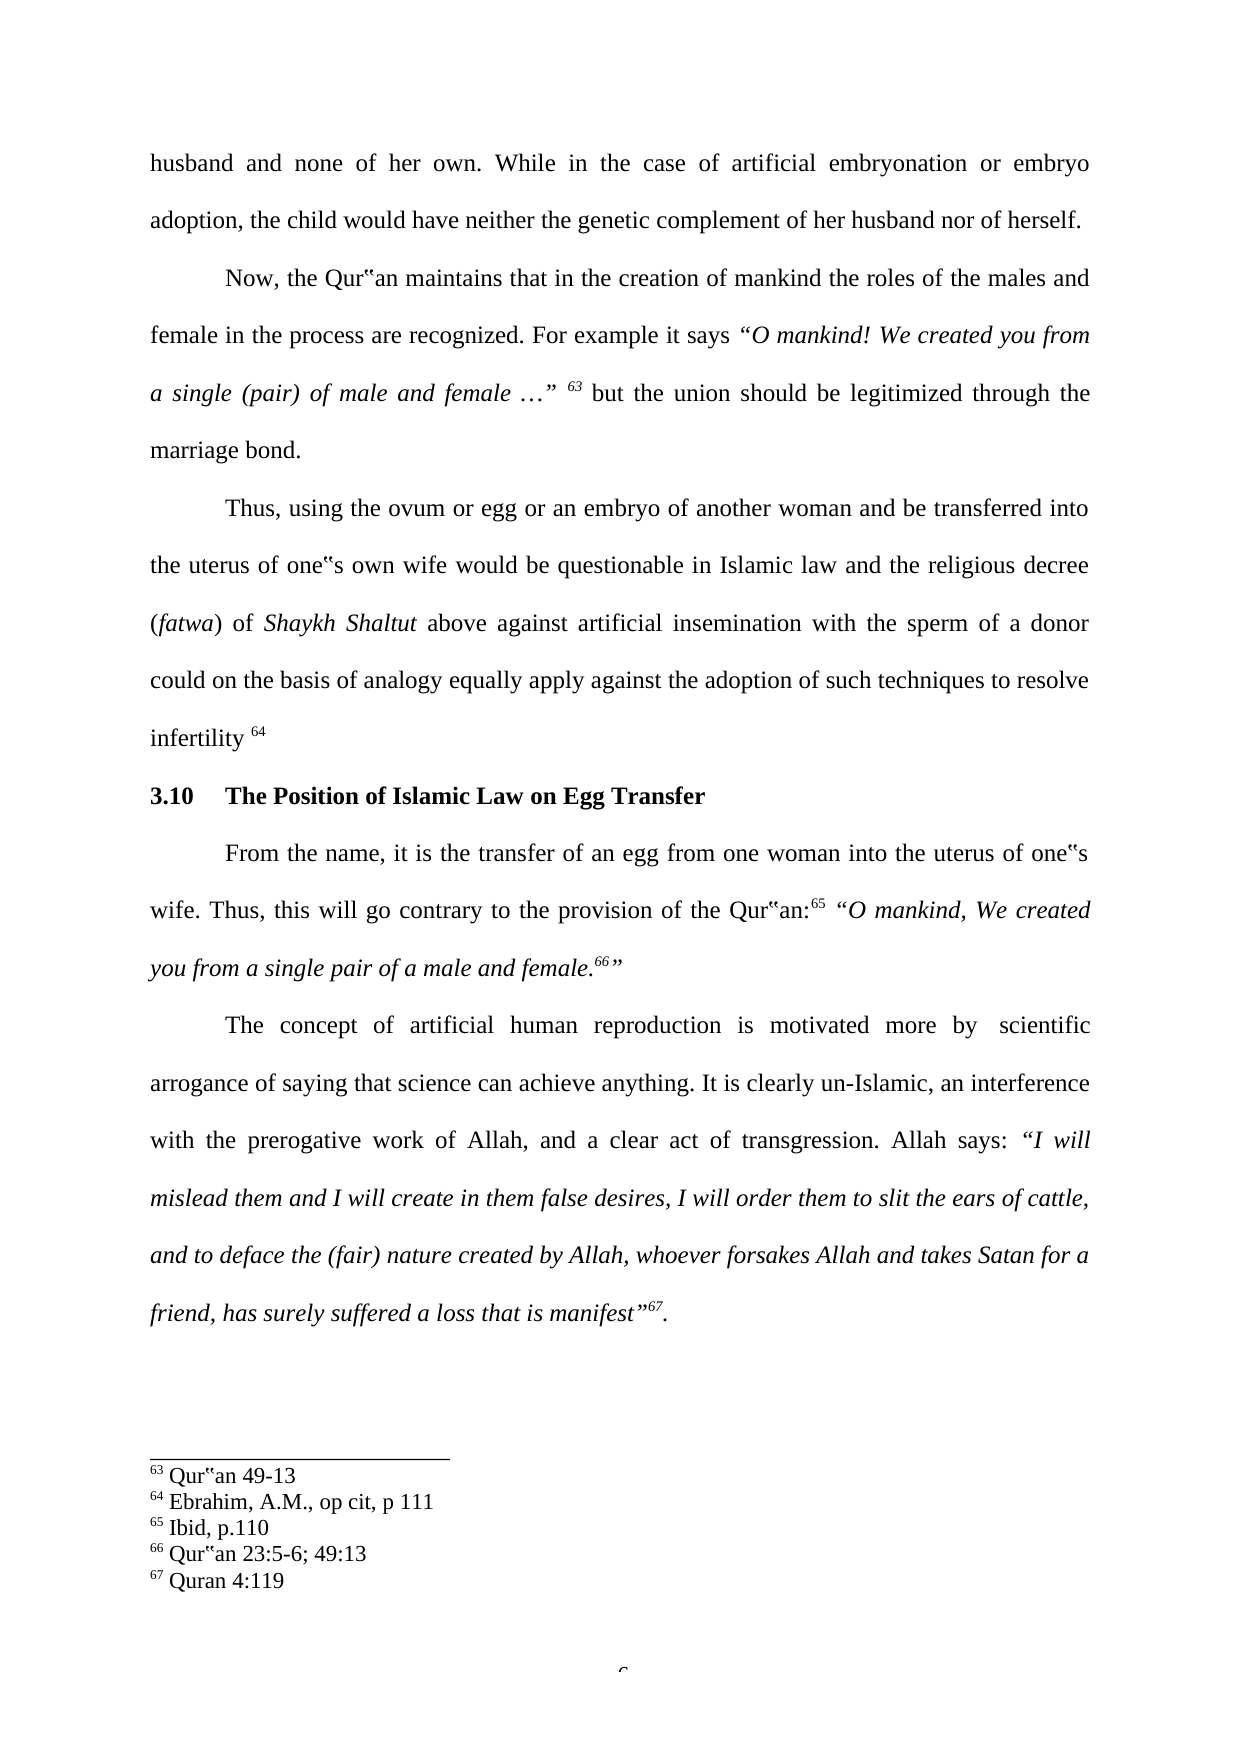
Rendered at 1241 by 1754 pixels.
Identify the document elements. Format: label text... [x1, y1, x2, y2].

text 67 Quran 4:119 [150, 1567, 1103, 1593]
text The concept of artificial human reproduction is motivated more by scientific arrogance of saying that science can achieve anything. It is clearly un-Islamic, an interference with the prerogative work of Allah, and a clear act of transgression. Allah says: “I will mislead them and I will create in them false desires, I will order them to slit the ears of cattle, and to deface the (fair) nature created by Allah, whoever forsakes Allah and takes Satan for a friend, has surely suffered a loss that is manifest”67. [150, 1011, 1091, 1327]
text Thus, using the ovum or egg or an embryo of another woman and be transferred into the uterus of one‟s own wife would be questionable in Islamic law and the religious decree (fatwa) of Shaykh Shaltut above against artificial insemination with the sperm of a donor could on the basis of analogy equally apply against the adoption of such techniques to resolve infertility 64 [150, 493, 1090, 752]
text 66 Qur‟an 23:5-6; 49:13 [150, 1541, 1103, 1567]
text Now, the Qur‟an maintains that in the creation of mankind the roles of the males and female in the process are recognized. For example it says “O mankind! We created you from a single (pair) of male and female …” 63 but the union should be legitimized through the marriage bond. [150, 263, 1091, 464]
text 65 Ibid, p.110 [150, 1514, 1103, 1541]
text 63 Qur‟an 49-13 [150, 1462, 1103, 1488]
subtitle The Position of Islamic Law on Egg Transfer [150, 781, 1103, 809]
text 64 Ebrahim, A.M., op cit, p 111 [150, 1488, 1103, 1514]
text From the name, it is the transfer of an egg from one woman into the uterus of one‟s wife. Thus, this will go contrary to the provision of the Qur‟an:65 “O mankind, We created you from a single pair of a male and female.66” [150, 838, 1091, 982]
text husband and none of her own. While in the case of artificial embryonation or embryo adoption, the child would have neither the genetic complement of her husband nor of herself. [150, 148, 1090, 234]
